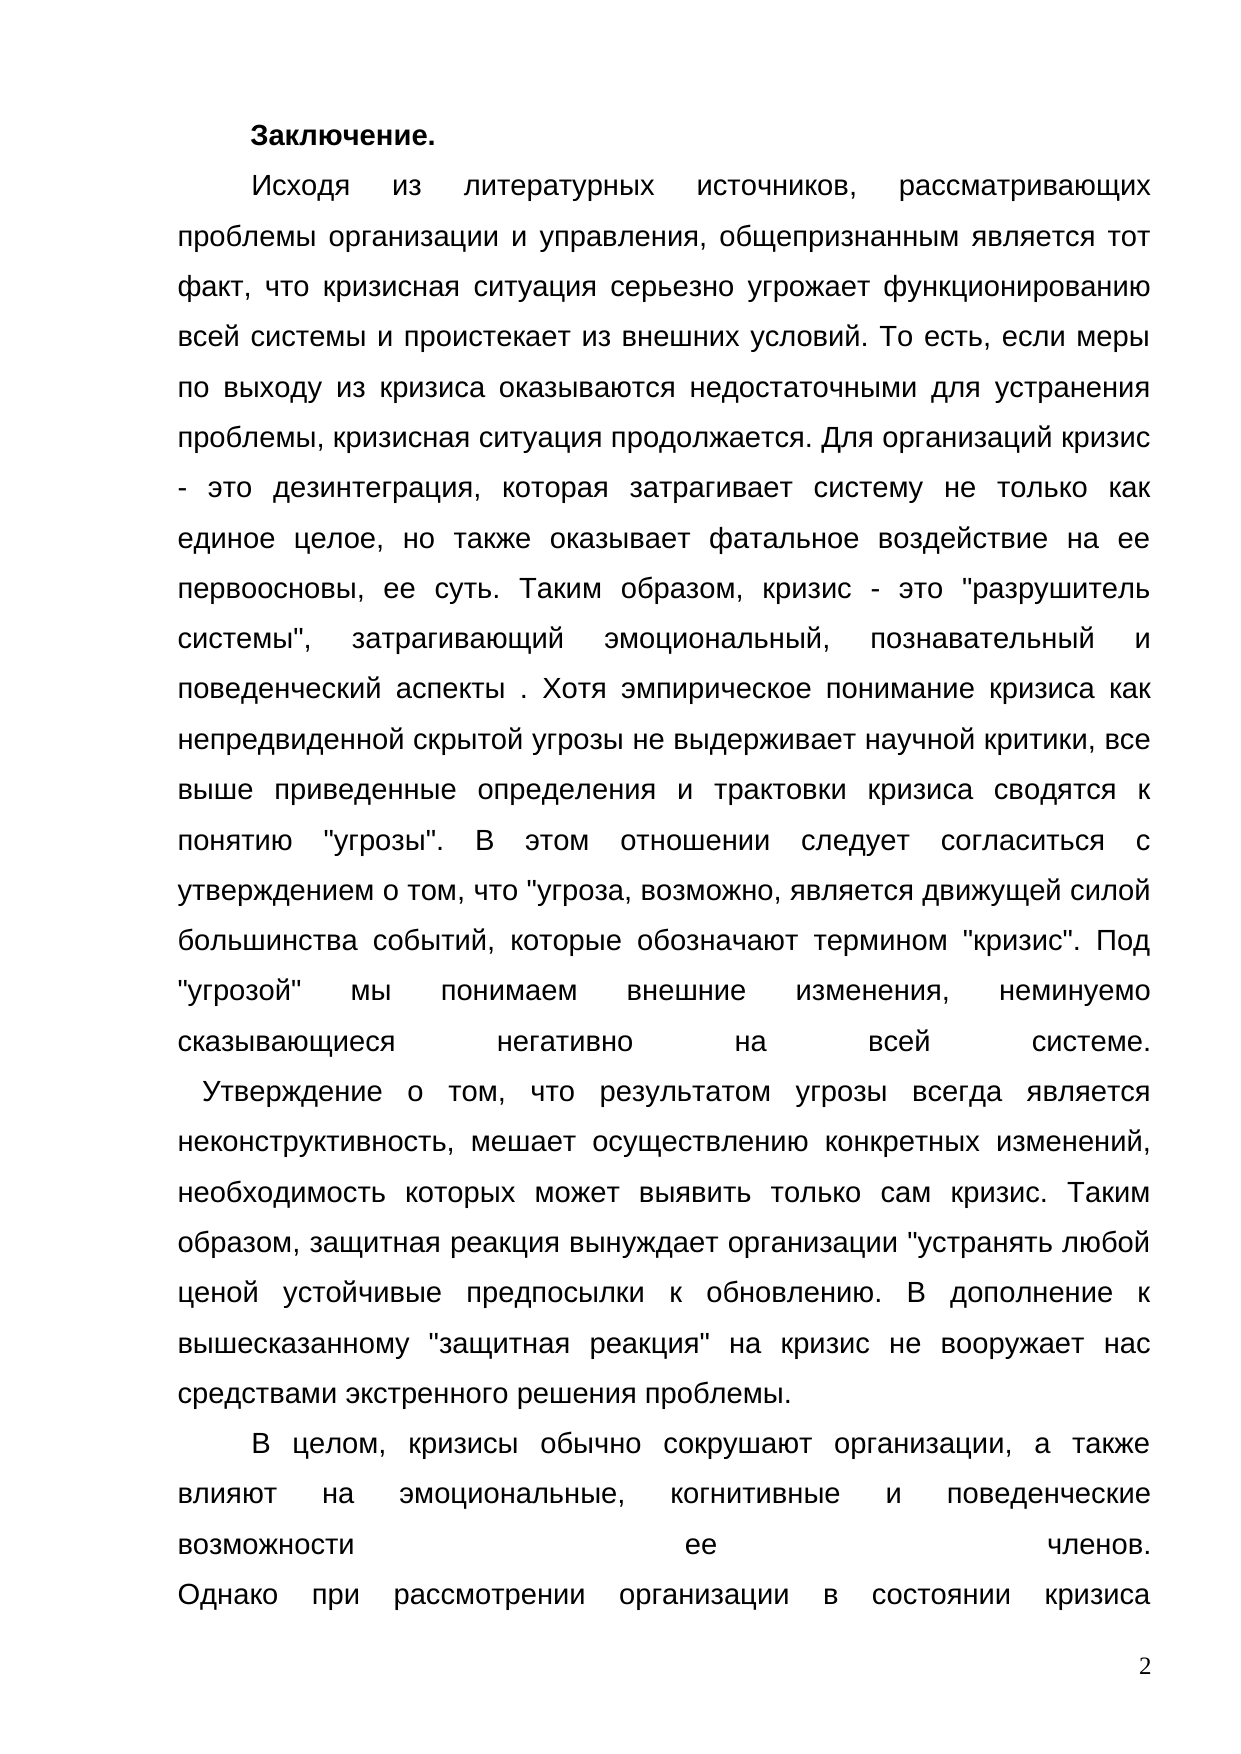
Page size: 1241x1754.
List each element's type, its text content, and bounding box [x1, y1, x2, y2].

text Заключение. [177, 118, 1152, 152]
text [177, 1426, 1152, 1611]
text Исходя из литературных источников, рассматривающих проблемы организации и управления, общепризнанным является тот факт, что кризисная ситуация серьезно угрожает функционированию всей системы и проистекает из внешних условий. То есть, если меры по выходу из кризиса оказываются недостаточными для устранения проблемы, кризисная ситуация продолжается. Для организаций кризис - это дезинтеграция, которая затрагивает систему не только как единое целое, но также оказывает фатальное воздействие на ее первоосновы, ее суть. Таким образом, кризис - это "разрушитель системы", затрагивающий эмоциональный, познавательный и поведенческий аспекты . Хотя эмпирическое понимание кризиса как непредвиденной скрытой угрозы не выдерживает научной критики, все выше приведенные определения и трактовки кризиса сводятся к понятию "угрозы". В этом отношении следует согласиться с утверждением о том, что "угроза, возможно, является движущей силой большинства событий, которые обозначают термином "кризис". Под "угрозой" мы понимаем внешние изменения, неминуемо сказывающиеся негативно на всей системе. Утверждение о том, что результатом угрозы всегда является неконструктивность, мешает осуществлению конкретных изменений, необходимость которых может выявить только сам кризис. Таким образом, защитная реакция вынуждает организации "устранять любой ценой устойчивые предпосылки к обновлению. В дополнение к вышесказанному "защитная реакция" на кризис не вооружает нас средствами экстренного решения проблемы. [177, 168, 1152, 1409]
